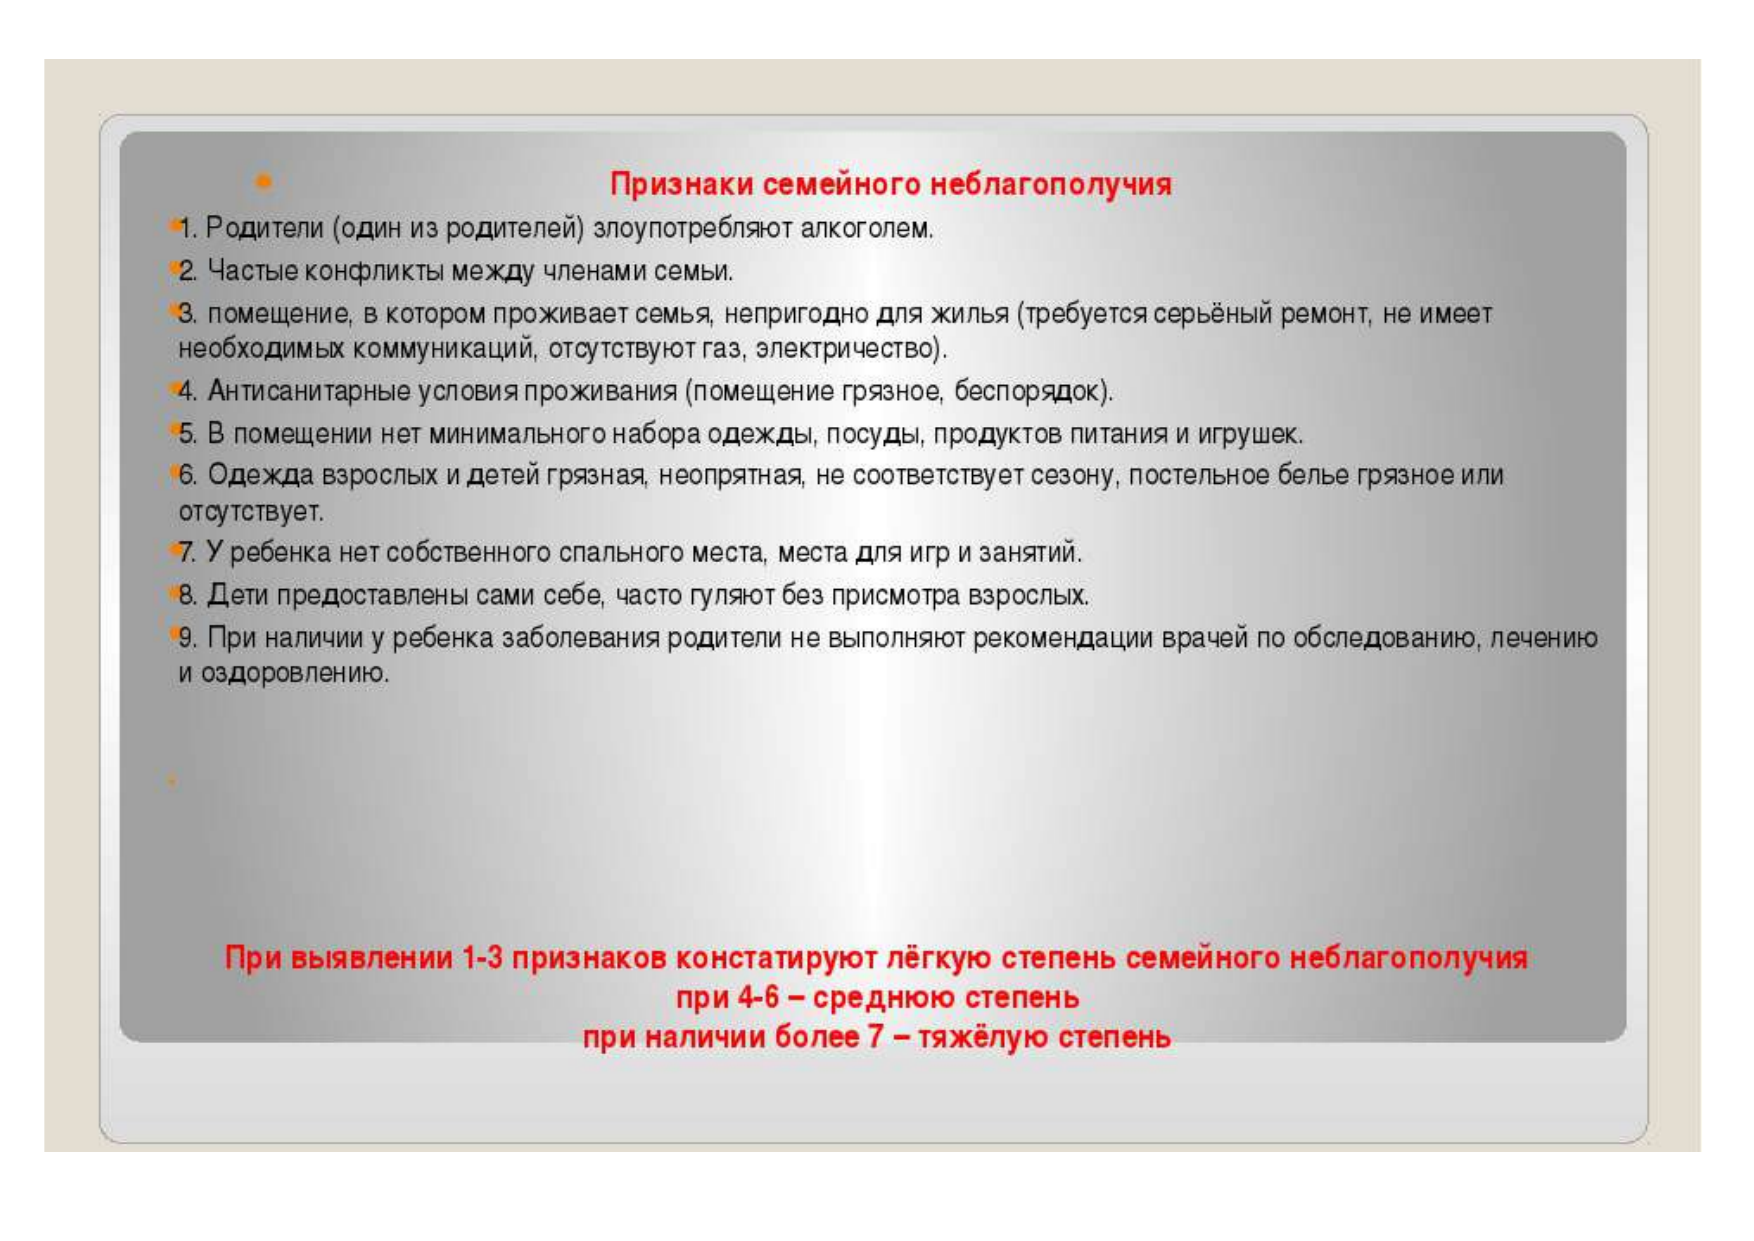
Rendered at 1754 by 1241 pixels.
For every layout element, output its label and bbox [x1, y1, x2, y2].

picture [44, 59, 1703, 1152]
